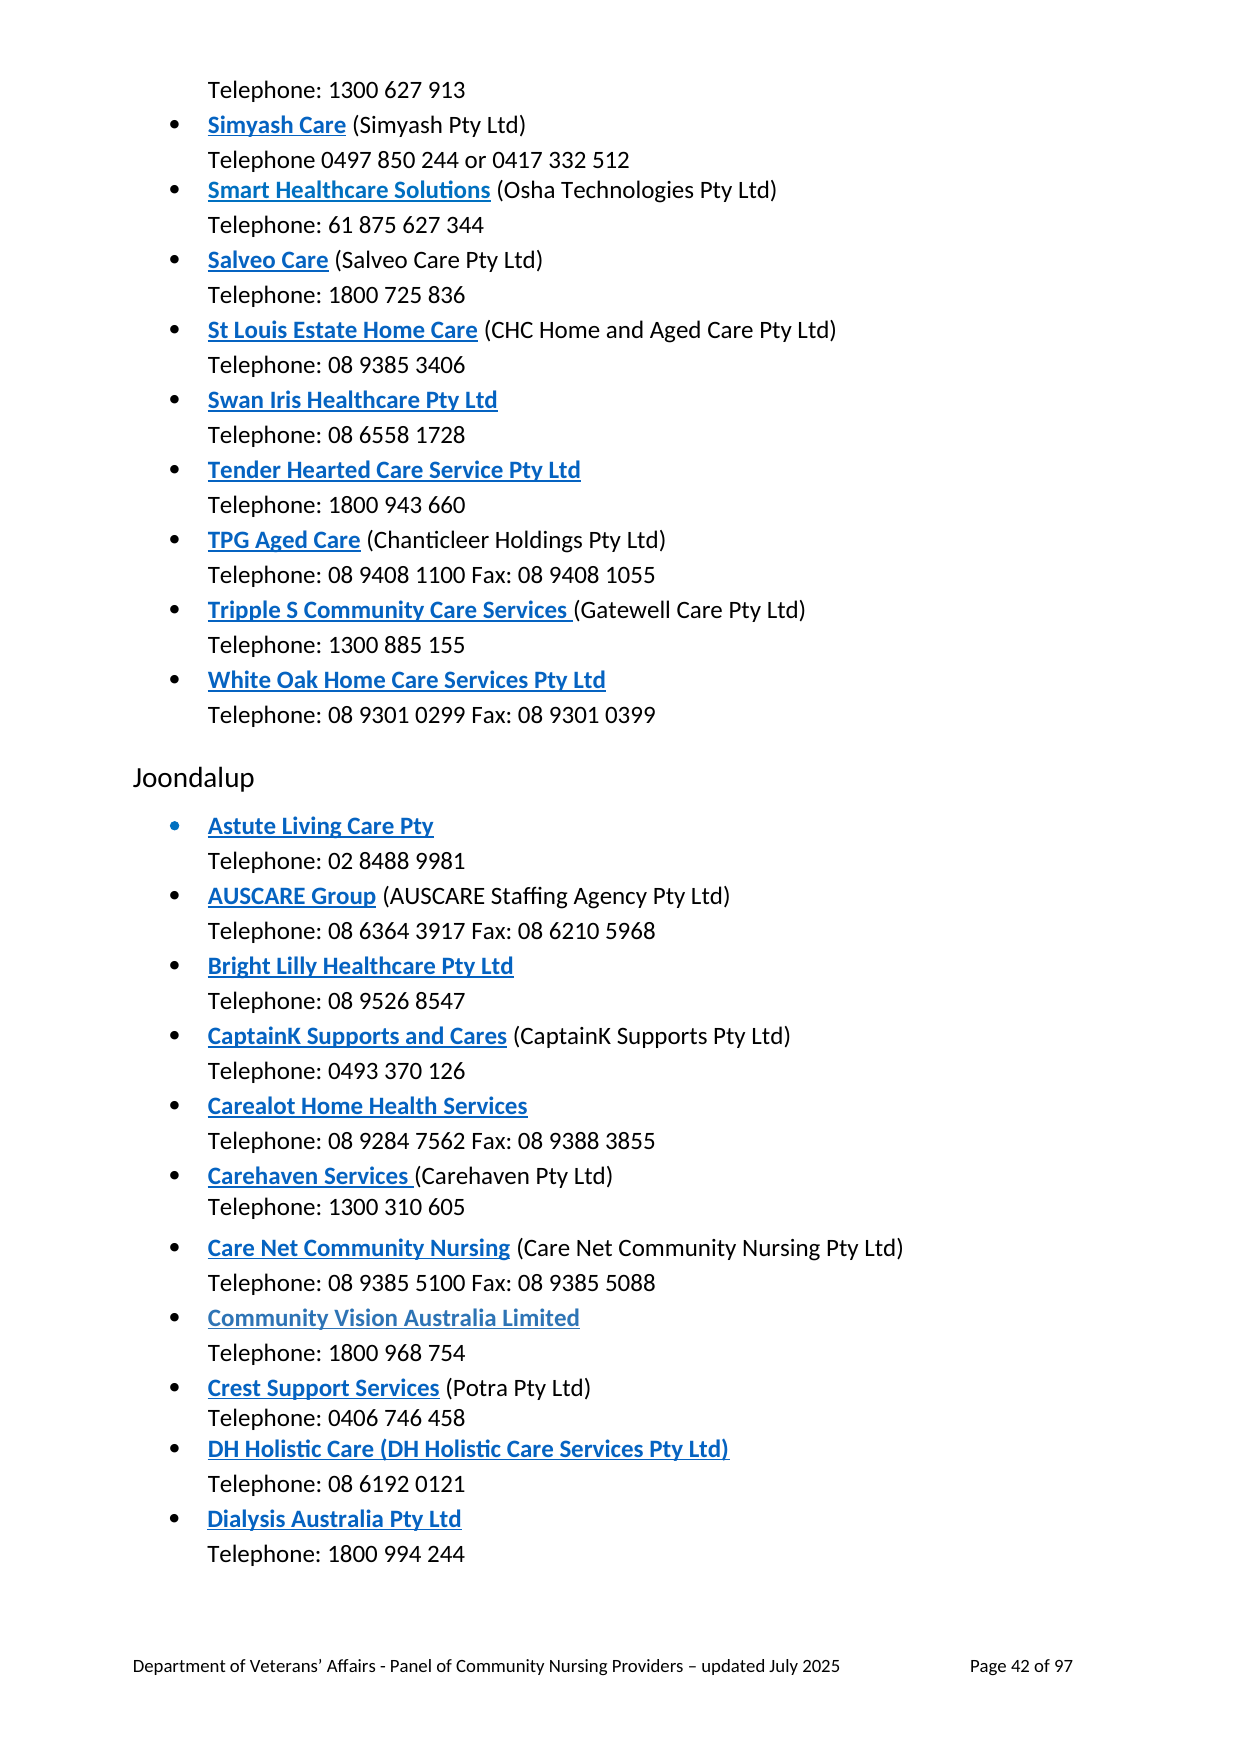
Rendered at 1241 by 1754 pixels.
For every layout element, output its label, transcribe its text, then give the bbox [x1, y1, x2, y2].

list TPG Aged Care (Chanticleer Holdings Pty Ltd) [170, 524, 1108, 555]
text Telephone: 08 9526 8547 [208, 985, 1108, 1016]
list Bright Lilly Healthcare Pty Ltd [170, 950, 1108, 981]
text Telephone: 08 6364 3917 Fax: 08 6210 5968 [208, 915, 1108, 946]
list AUSCARE Group (AUSCARE Staffing Agency Pty Ltd) [170, 880, 1108, 911]
text Telephone: 02 8488 9981 [208, 845, 1108, 876]
subtitle Joondalup [133, 759, 1108, 795]
list Telephone: 1800 943 660 [208, 489, 1108, 520]
text Telephone: 0493 370 126 [208, 1055, 1108, 1086]
list (Care Net Community Nursing Pty Ltd) Telephone: 08 9385 5100 Fax: 08 9385 5088 [170, 1232, 1108, 1297]
list Dialysis Australia Pty Ltd Telephone: 1800 994 244 [170, 1503, 1108, 1568]
text Telephone: 08 9284 7562 Fax: 08 9388 3855 [208, 1125, 1108, 1156]
list CaptainK Supports and Cares (CaptainK Supports Pty Ltd) [170, 1020, 1108, 1051]
list St Louis Estate Home Care (CHC Home and Aged Care Pty Ltd) Telephone: 08 9385 3406 [170, 314, 1108, 380]
text Telephone: 08 9408 1100 Fax: 08 9408 1055 [208, 559, 1108, 590]
list Simyash Care (Simyash Pty Ltd) [170, 109, 1108, 139]
list Tender Hearted Care Service Pty Ltd [170, 454, 1108, 485]
list DH Holistic Care (DH Holistic Care Services Pty Ltd) [170, 1433, 1108, 1463]
list Carehaven Services (Carehaven Pty Ltd) Telephone: 1300 310 605 [170, 1160, 1108, 1221]
list Crest Support Services (Potra Pty Ltd) [170, 1372, 1108, 1402]
text Telephone: 1300 627 913 [208, 74, 1108, 104]
text Telephone: 1800 725 836 [208, 279, 1108, 310]
list Tripple S Community Care Services (Gatewell Care Pty Ltd) [170, 594, 1108, 625]
text Telephone 0497 850 244 or 0417 332 512 [133, 144, 1108, 174]
text Telephone: 08 6192 0121 [208, 1468, 1108, 1498]
list Salveo Care (Salveo Care Pty Ltd) [170, 244, 1108, 275]
list White Oak Home Care Services Pty Ltd Telephone: 08 9301 0299 Fax: 08 9301 0399 [170, 664, 1108, 730]
list Community Vision Australia Limited Telephone: 1800 968 754 [170, 1302, 1108, 1367]
list Smart Healthcare Solutions (Osha Technologies Pty Ltd) [170, 174, 1108, 205]
list Astute Living Care Pty [170, 810, 1108, 841]
text Telephone: 61 875 627 344 [208, 209, 1108, 240]
list Swan Iris Healthcare Pty Ltd Telephone: 08 6558 1728 [170, 384, 1108, 450]
text Telephone: 0406 746 458 [208, 1402, 1108, 1433]
text Telephone: 1300 885 155 [208, 629, 1108, 660]
